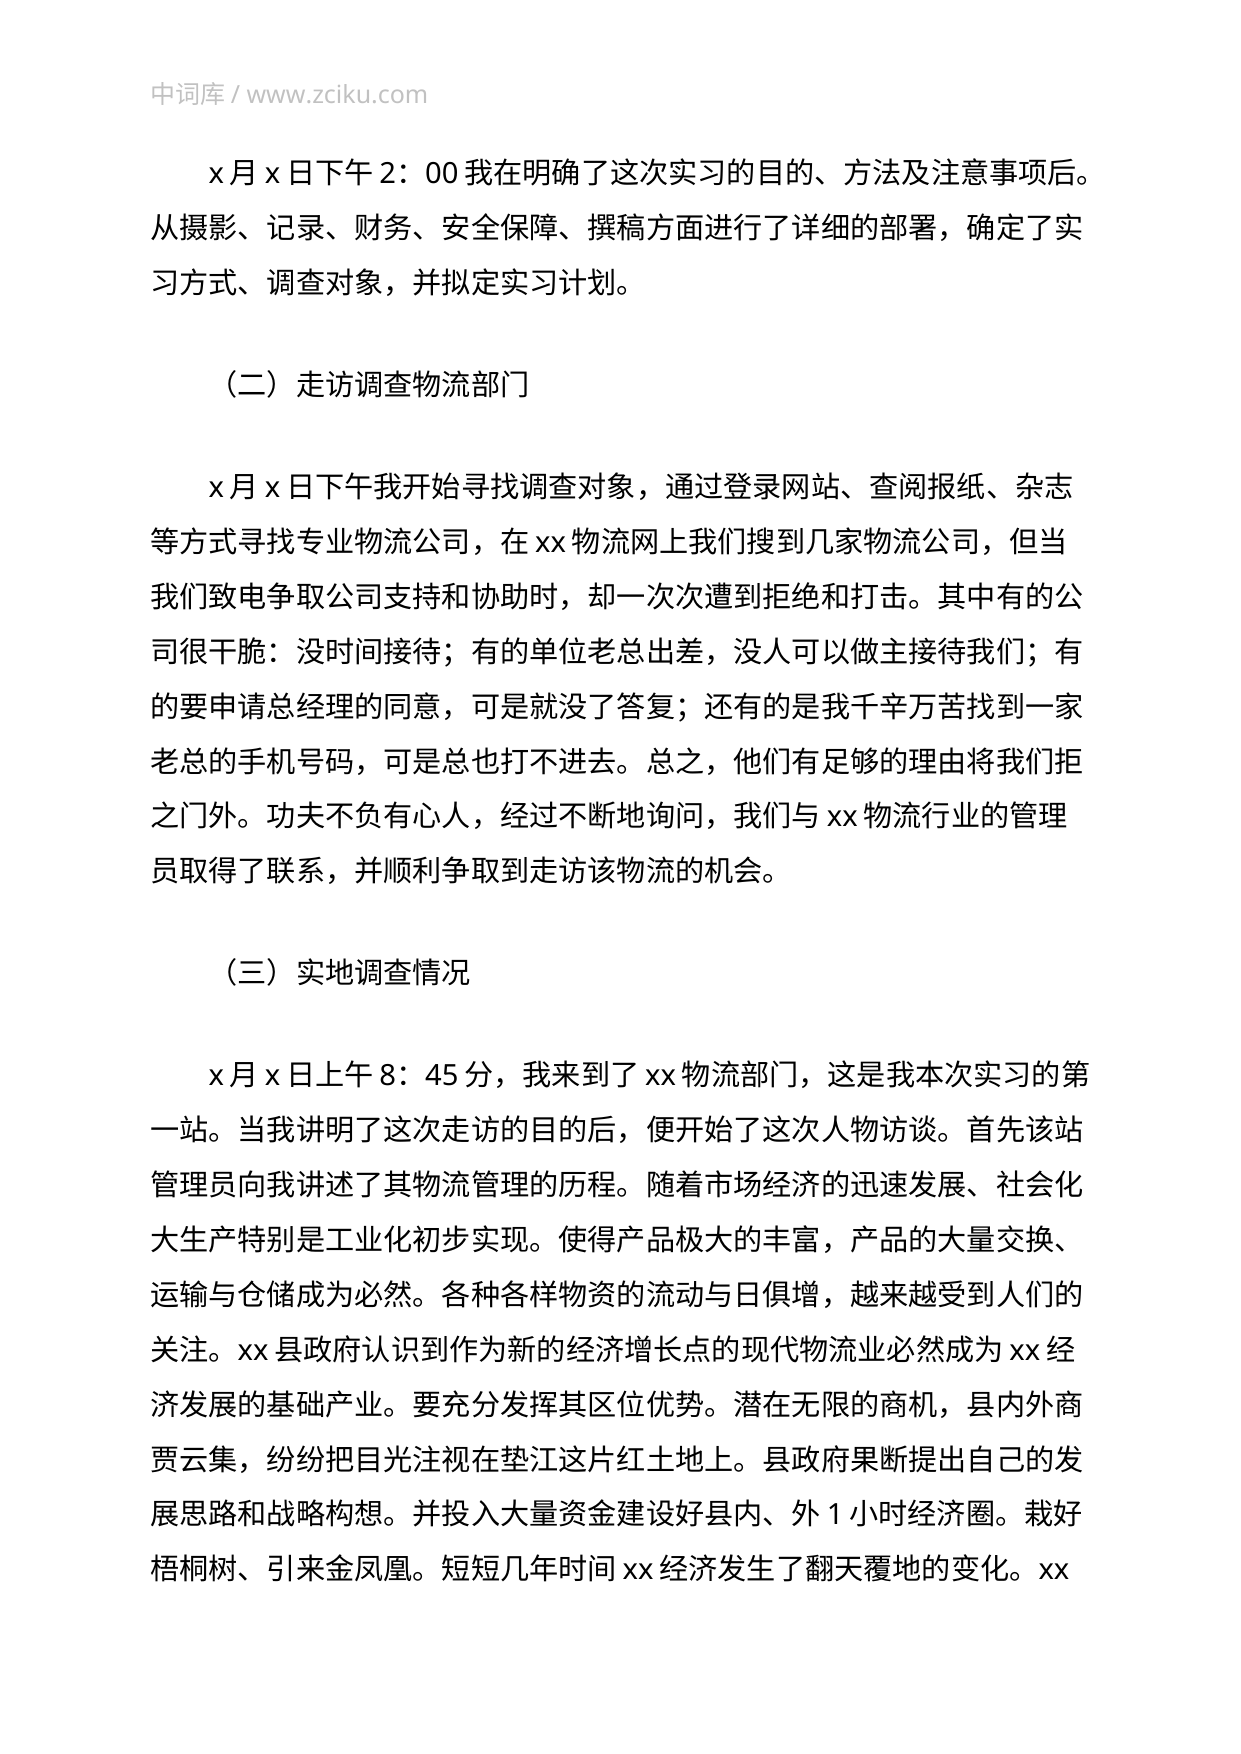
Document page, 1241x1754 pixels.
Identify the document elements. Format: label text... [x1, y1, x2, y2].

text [150, 1052, 1090, 1588]
text （三）实地调查情况 [150, 950, 1090, 992]
text （二）走访调查物流部门 [150, 362, 1090, 404]
text x月x日下午我开始寻找调查对象，通过登录网站、查阅报纸、杂志等方式寻找专业物流公司，在xx物流网上我们搜到几家物流公司，但当我们致电争取公司支持和协助时，却一次次遭到拒绝和打击。其中有的公司很干脆：没时间接待；有的单位老总出差，没人可以做主接待我们；有的要申请总经理的同意，可是就没了答复；还有的是我千辛万苦找到一家老总的手机号码，可是总也打不进去。总之，他们有足够的理由将我们拒之门外。功夫不负有心人，经过不断地询问，我们与xx物流行业的管理员取得了联系，并顺利争取到走访该物流的机会。 [150, 463, 1090, 890]
text x月x日下午2：00我在明确了这次实习的目的、方法及注意事项后。从摄影、记录、财务、安全保障、撰稿方面进行了详细的部署，确定了实习方式、调查对象，并拟定实习计划。 [150, 150, 1090, 302]
